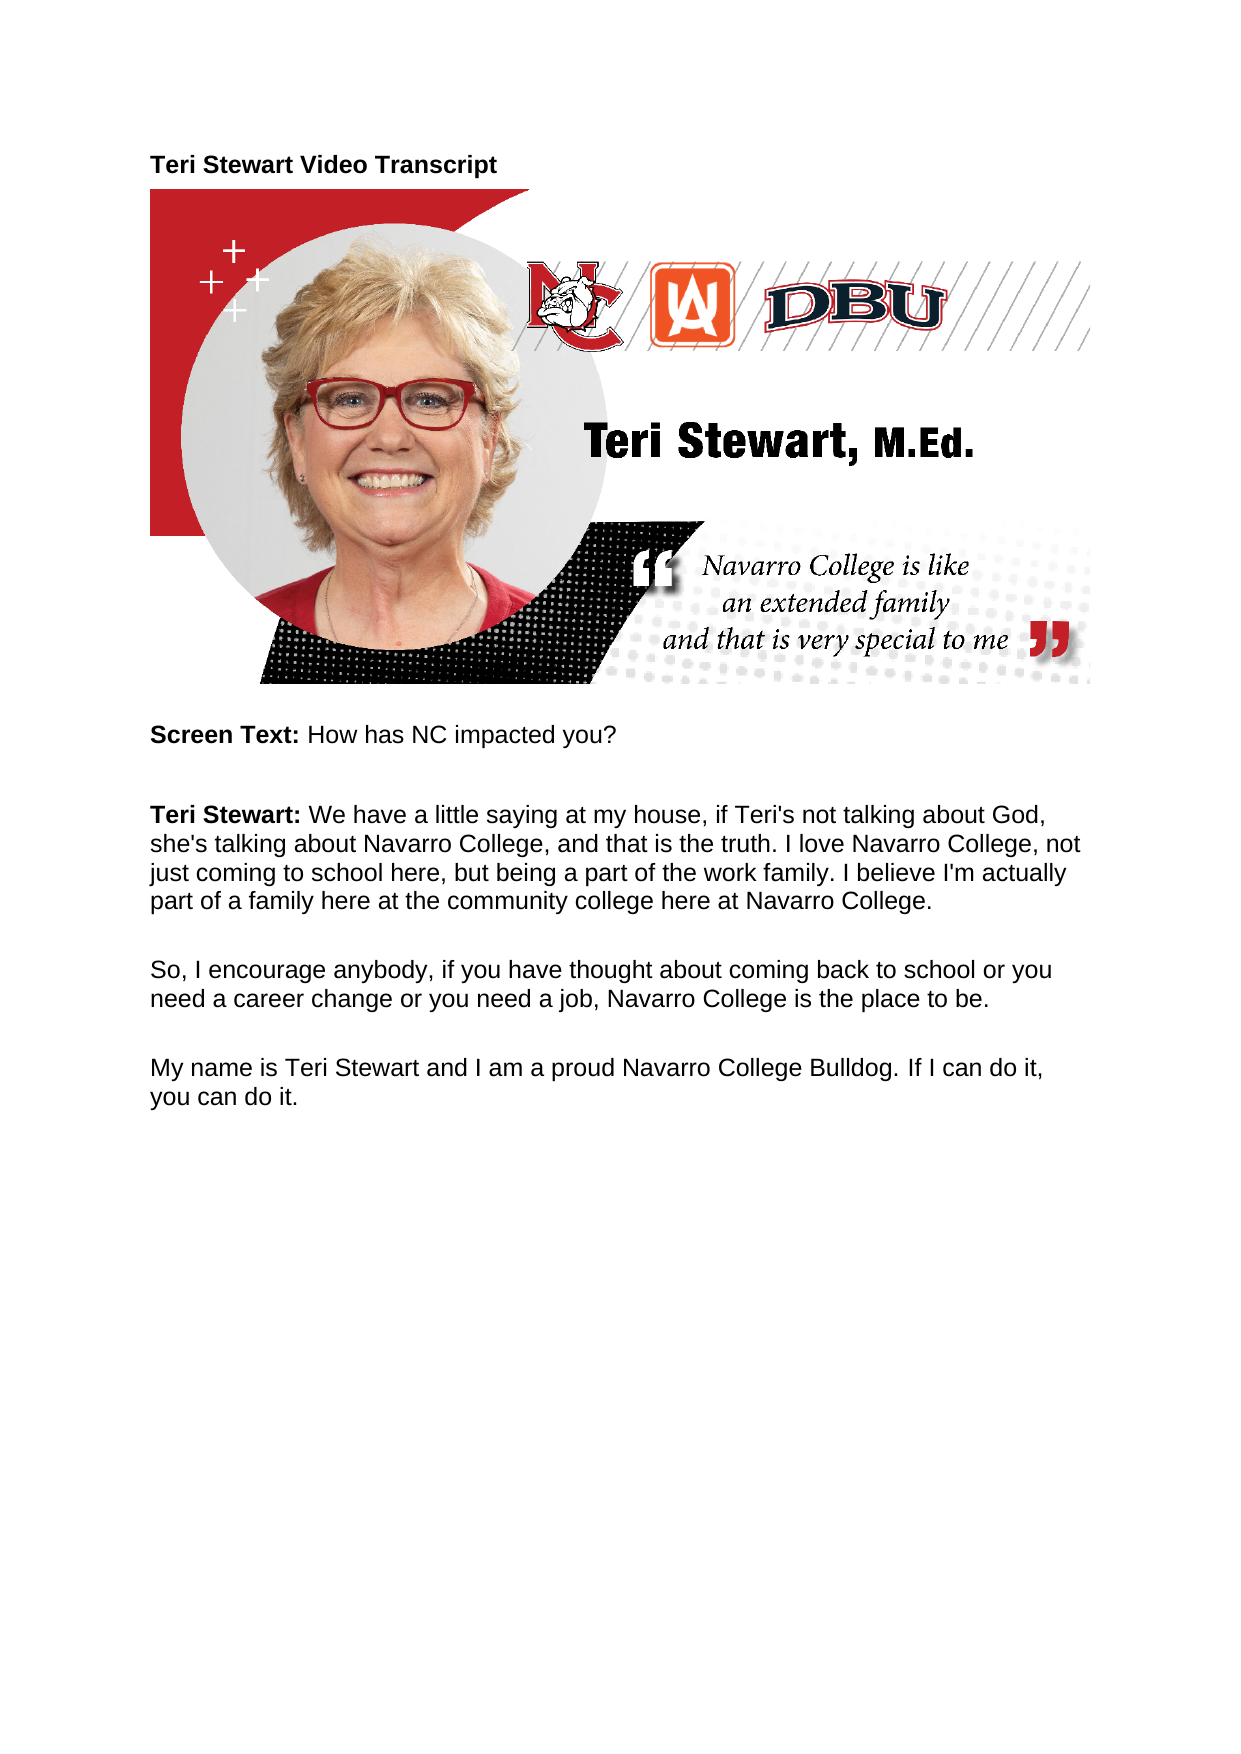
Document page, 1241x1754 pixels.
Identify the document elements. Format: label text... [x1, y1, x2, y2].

text Teri Stewart: We have a little saying at my house, if Teri's not talking about God, she's talking about Navarro College, and that is the truth. I love Navarro College, not just coming to school here, but being a part of the work family. I believe I'm actually part of a family here at the community college here at Navarro College. [150, 800, 1090, 915]
text Screen Text: How has NC impacted you? [150, 719, 1090, 748]
text Teri Stewart Video Transcript [150, 150, 1090, 179]
text So, I encourage anybody, if you have thought about coming back to school or you need a career change or you need a job, Navarro College is the place to be. [150, 926, 1090, 1013]
picture [150, 189, 1091, 684]
text My name is Teri Stewart and I am a proud Navarro College Bulldog. If I can do it, you can do it. [150, 1024, 1090, 1110]
